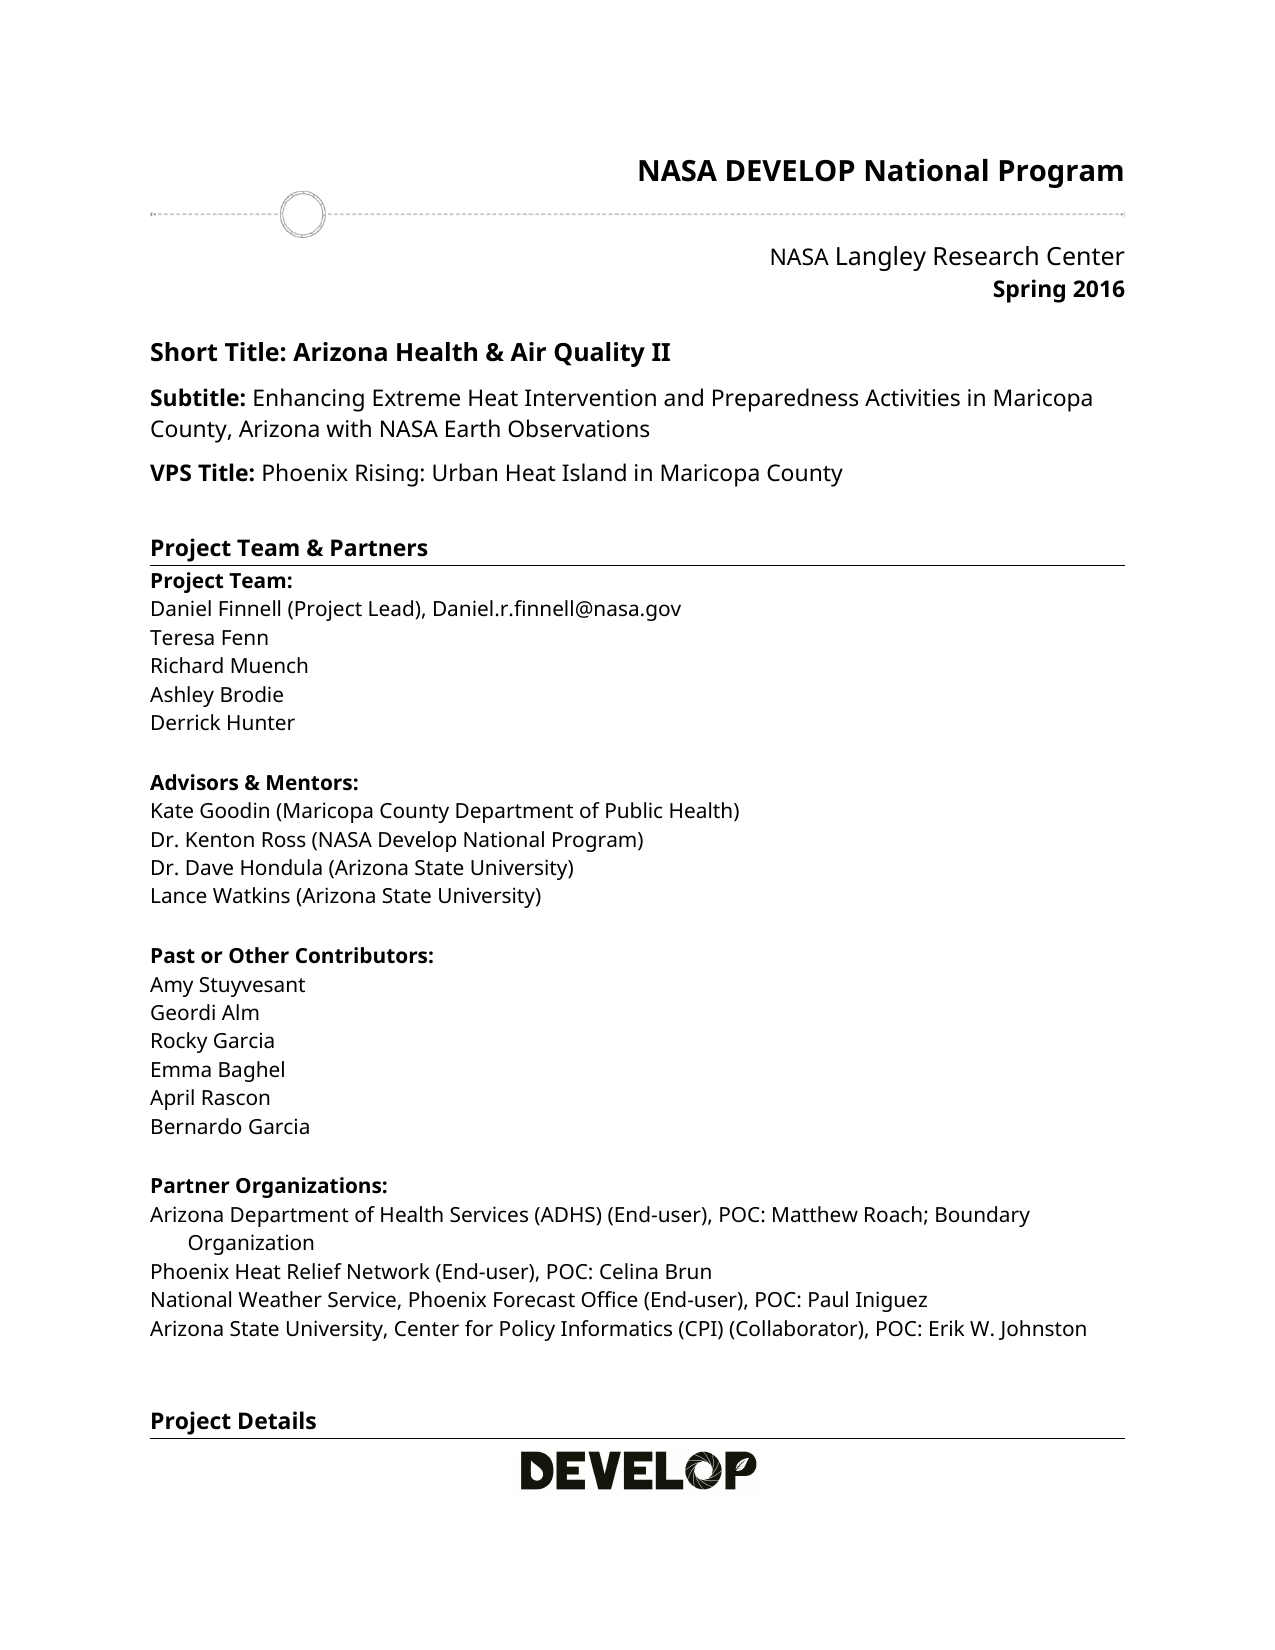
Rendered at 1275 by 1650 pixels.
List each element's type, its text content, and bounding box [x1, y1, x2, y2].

text Amy Stuyvesant [150, 970, 1125, 998]
text Partner Organizations: [150, 1172, 1125, 1200]
text Arizona Department of Health Services (ADHS) (End-user), POC: Matthew Roach; Boundary Organization [150, 1200, 1125, 1257]
text Emma Baghel [150, 1055, 1125, 1083]
text Teresa Fenn [150, 623, 1125, 651]
text Advisors & Mentors: [150, 768, 1125, 796]
text Project Team & Partners [150, 532, 1125, 565]
text NASA DEVELOP National Program [150, 150, 1125, 189]
text April Rascon [150, 1083, 1125, 1112]
text Phoenix Heat Relief Network (End-user), POC: Celina Brun [150, 1257, 1125, 1285]
text NASA Langley Research Center [150, 239, 1125, 272]
text Short Title: Arizona Health & Air Quality II [150, 335, 1125, 369]
text Arizona State University, Center for Policy Informatics (CPI) (Collaborator), POC: Erik W. Johnston [150, 1314, 1125, 1342]
text VPS Title: Phoenix Rising: Urban Heat Island in Maricopa County [150, 457, 1125, 488]
text Lance Watkins (Arizona State University) [150, 882, 1125, 910]
text Rocky Garcia [150, 1027, 1125, 1055]
picture [514, 1449, 761, 1497]
text Geordi Alm [150, 998, 1125, 1027]
text Kate Goodin (Maricopa County Department of Public Health) [150, 796, 1125, 825]
text Project Team: [150, 566, 1125, 594]
text Dr. Dave Hondula (Arizona State University) [150, 853, 1125, 882]
text Bernardo Garcia [150, 1112, 1125, 1140]
text Dr. Kenton Ross (NASA Develop National Program) [150, 825, 1125, 853]
text Project Details [150, 1405, 1125, 1438]
text Spring 2016 [150, 272, 1125, 304]
text Daniel Finnell (Project Lead), Daniel.r.finnell@nasa.gov [150, 594, 1125, 623]
text Subtitle: Enhancing Extreme Heat Intervention and Preparedness Activities in Maricopa County, Arizona with NASA Earth Observations [150, 382, 1125, 444]
text National Weather Service, Phoenix Forecast Office (End-user), POC: Paul Iniguez [150, 1285, 1125, 1314]
text Past or Other Contributors: [150, 941, 1125, 970]
text Ashley Brodie [150, 680, 1125, 708]
text Derrick Hunter [150, 708, 1125, 737]
text Richard Muench [150, 651, 1125, 680]
picture [150, 189, 1125, 239]
